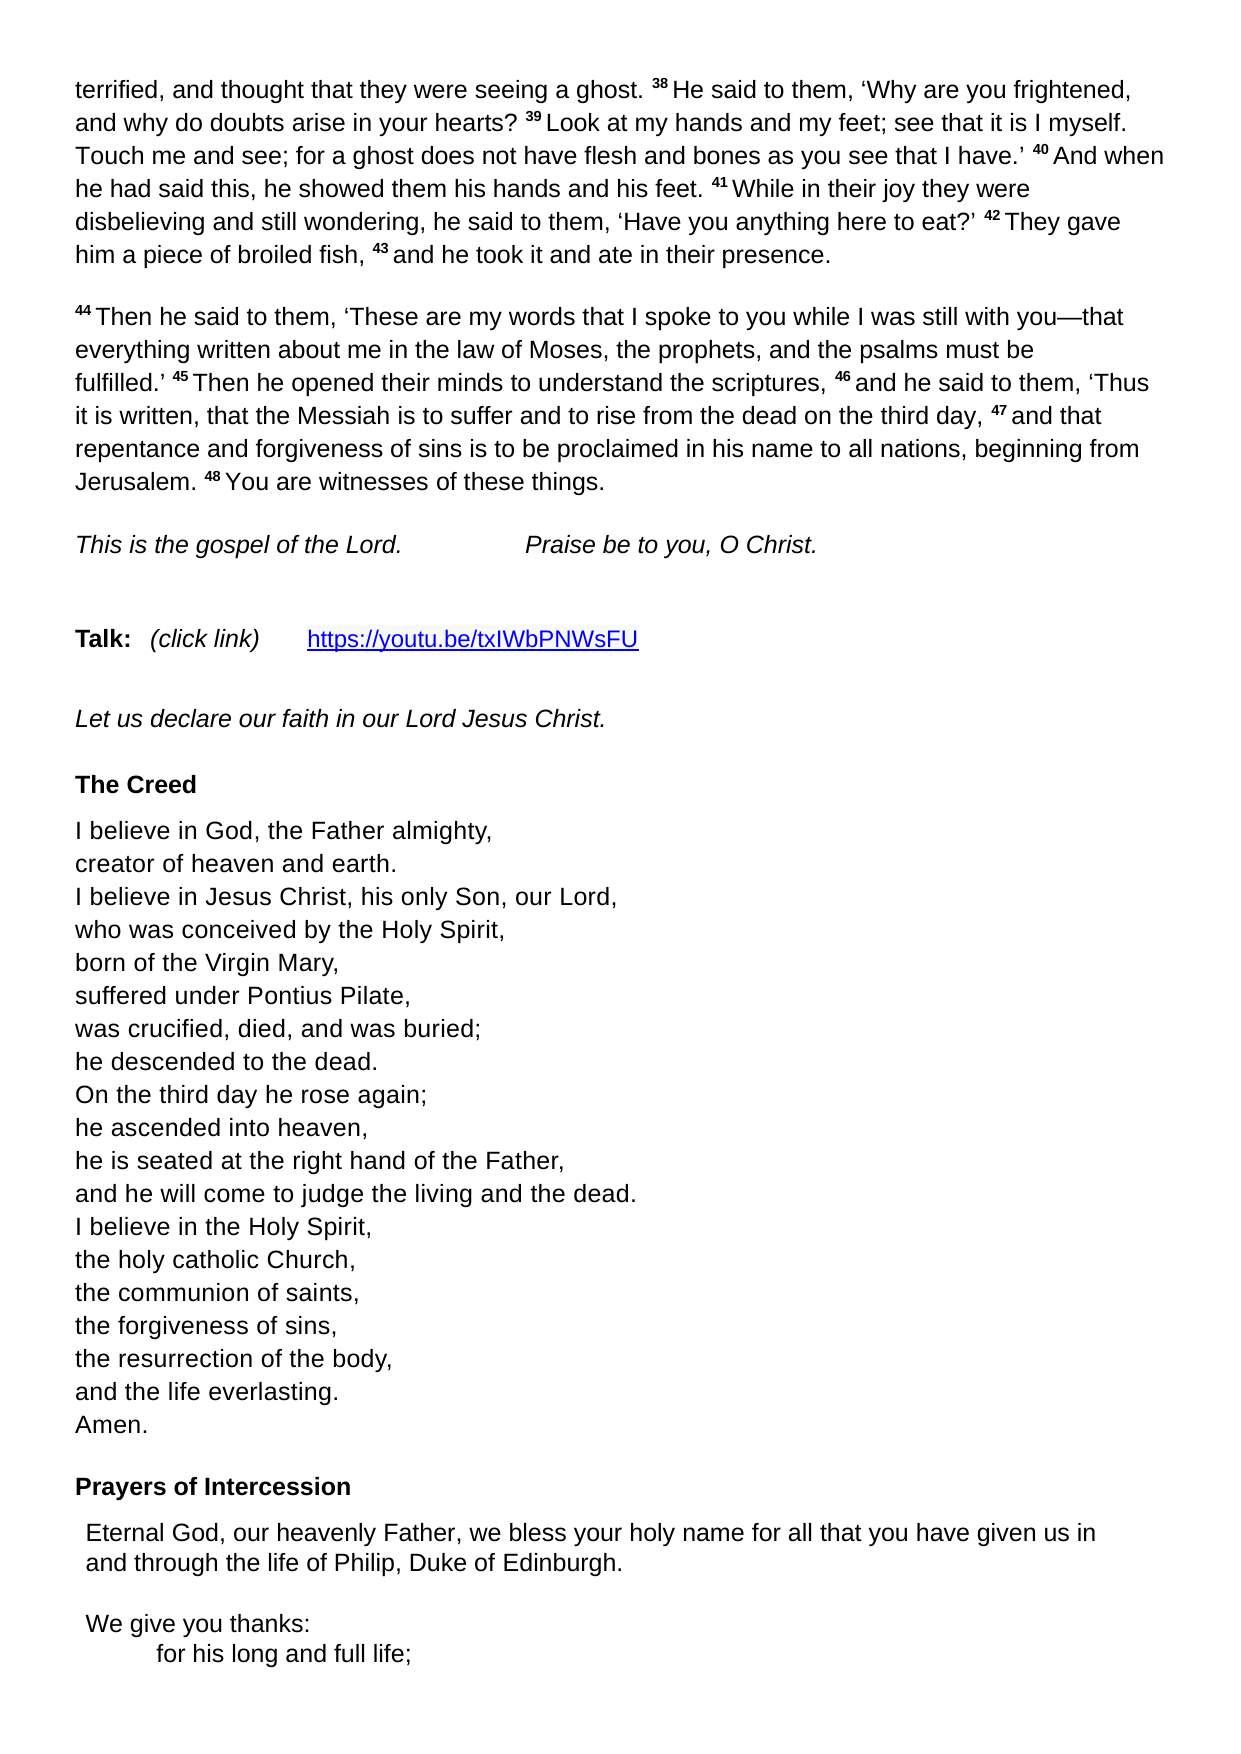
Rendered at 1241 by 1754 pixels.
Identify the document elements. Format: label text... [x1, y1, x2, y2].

text On the third day he rose again; [75, 1080, 1165, 1109]
text The Creed [75, 770, 1165, 799]
text Eternal God, our heavenly Father, we bless your holy name for all that you have given us in and through the life of Philip, Duke of Edinburgh. [85, 1518, 1117, 1577]
text We give you thanks: [85, 1608, 1165, 1637]
text Amen. [75, 1410, 1165, 1439]
text I believe in God, the Father almighty, [75, 816, 1165, 845]
text I believe in Jesus Christ, his only Son, our Lord, [75, 882, 1165, 911]
text the holy catholic Church, [75, 1245, 1165, 1274]
text who was conceived by the Holy Spirit, [75, 915, 1165, 944]
text Let us declare our faith in our Lord Jesus Christ. [75, 704, 1165, 733]
text he descended to the dead. [75, 1047, 1165, 1076]
text the communion of saints, [75, 1278, 1165, 1307]
text the forgiveness of sins, [75, 1311, 1165, 1340]
text Prayers of Intercession [75, 1472, 1165, 1501]
text the resurrection of the body, [75, 1344, 1165, 1373]
text he is seated at the right hand of the Father, [75, 1146, 1165, 1175]
text This is the gospel of the Lord. Praise be to you, O Christ. [75, 529, 1165, 558]
text he ascended into heaven, [75, 1113, 1165, 1142]
text for his long and full life; [156, 1639, 1165, 1667]
text born of the Virgin Mary, [75, 948, 1165, 977]
text was crucified, died, and was buried; [75, 1014, 1165, 1043]
text suffered under Pontius Pilate, [75, 981, 1165, 1010]
text creator of heaven and earth. [75, 849, 1165, 878]
text and the life everlasting. [75, 1377, 1165, 1406]
text Talk: (click link) https://youtu.be/txIWbPNWsFU [307, 624, 1165, 653]
text 44 Then he said to them, ‘These are my words that I spoke to you while I was still with you—that everything written about me in the law of Moses, the prophets, and the psalms must be fulfilled.’ 45 Then he opened their minds to understand the scriptures, 46 and he said to them, ‘Thus it is written, that the Messiah is to suffer and to rise from the dead on the third day, 47 and that repentance and forgiveness of sins is to be proclaimed in his name to all nations, beginning from Jerusalem. 48 You are witnesses of these things. [75, 302, 1165, 496]
text Talk: (click link) https://youtu.be/txIWbPNWsFU [75, 624, 260, 653]
text and he will come to judge the living and the dead. [75, 1179, 1165, 1208]
text I believe in the Holy Spirit, [75, 1212, 1165, 1241]
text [75, 75, 1165, 269]
